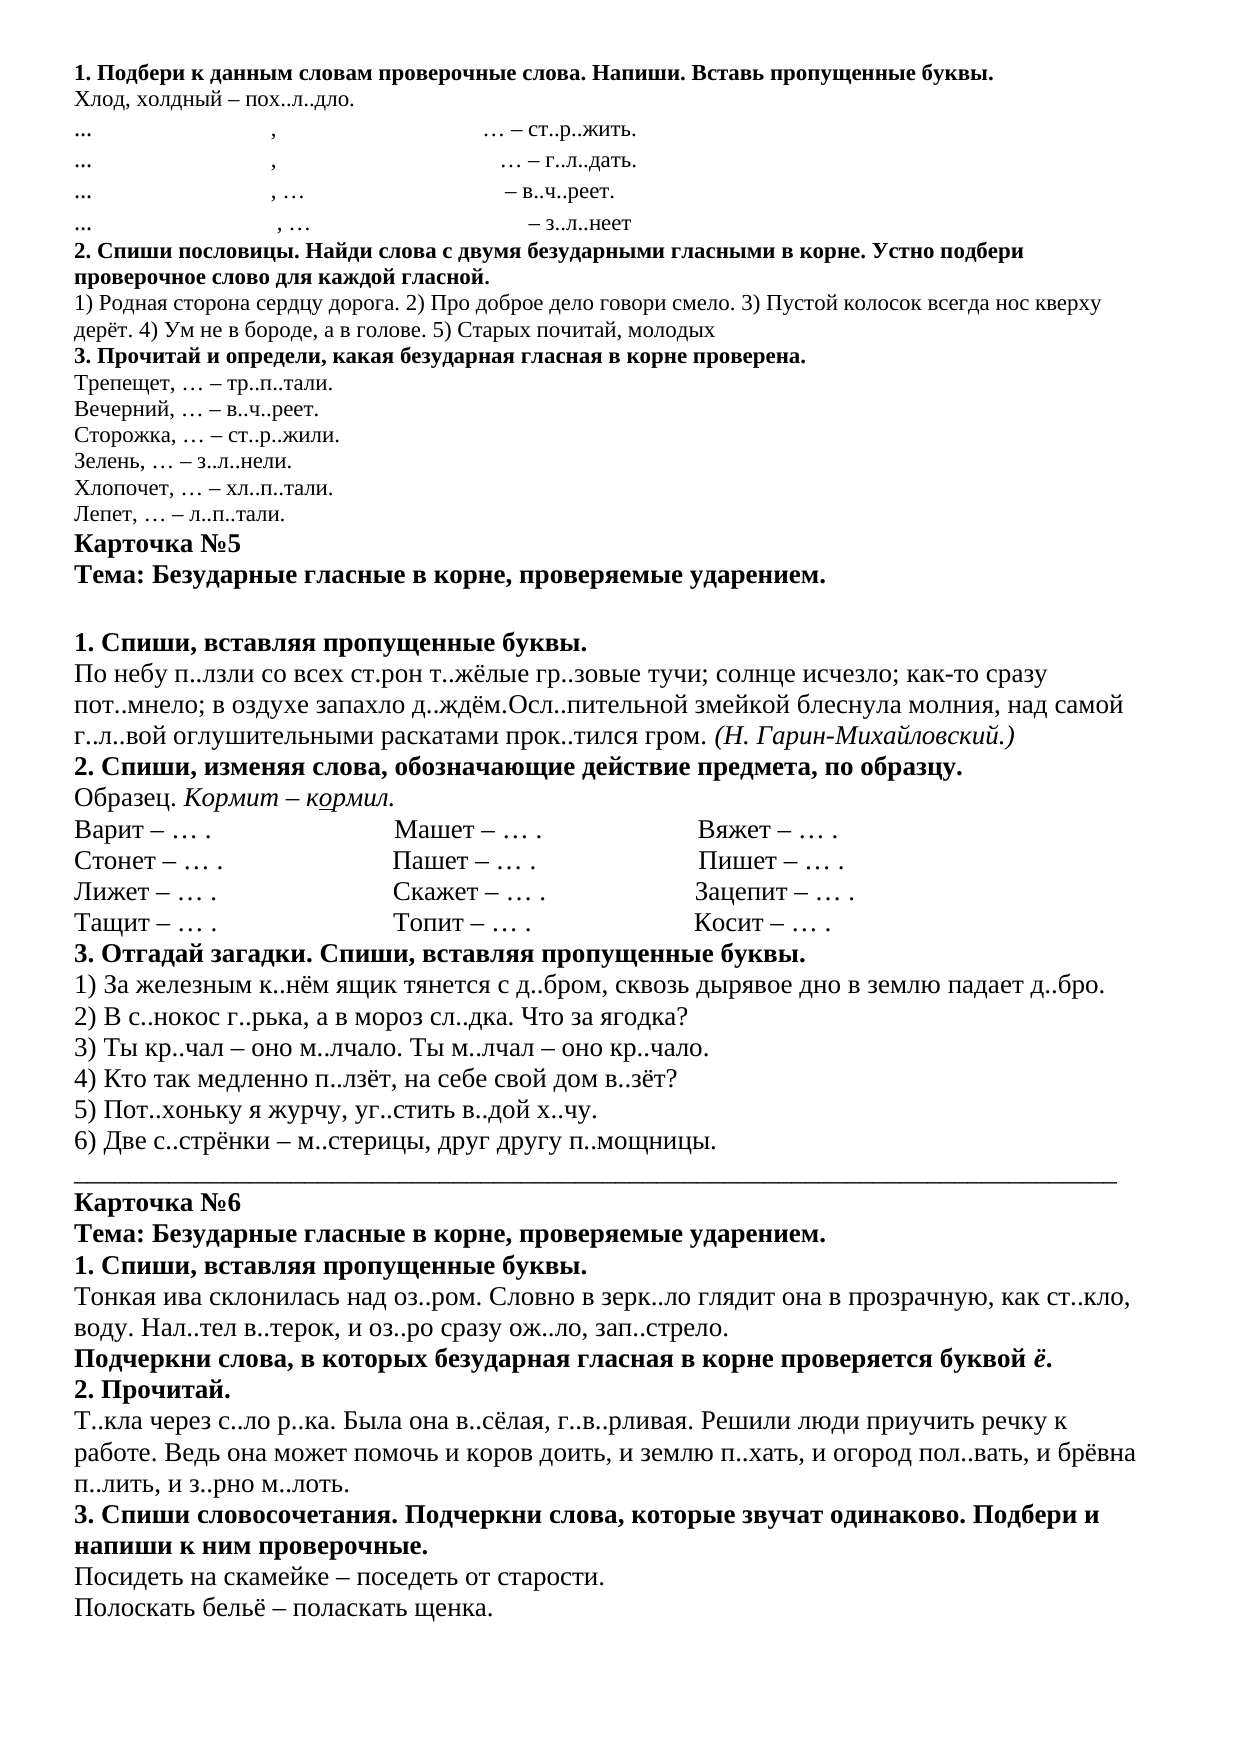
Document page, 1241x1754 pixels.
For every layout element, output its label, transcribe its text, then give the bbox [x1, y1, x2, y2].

text Тащит – … . Топит – … . Косит – … . [74, 906, 1152, 937]
text 6) Две с..стрёнки – м..стерицы, друг другу п..мощницы. [74, 1124, 1152, 1155]
text 3. Спиши словосочетания. Подчеркни слова, которые звучат одинаково. Подбери и напиши к ним проверочные. [74, 1498, 1152, 1560]
text 4) Кто так медленно п..лзёт, на себе свой дом в..зёт? [74, 1062, 1152, 1093]
text Сторожка, … – ст..р..жили. [74, 421, 1152, 448]
text 2. Спиши пословицы. Найди слова с двумя безударными гласными в корне. Устно подбери проверочное слово для каждой гласной. [74, 237, 1152, 289]
text Трепещет, … – тр..п..тали. [74, 368, 1152, 395]
text … , … – з..л..неет [74, 206, 1152, 237]
text Карточка №6 [74, 1186, 1152, 1218]
text Т..кла через с..ло р..ка. Была она в..сёлая, г..в..рливая. Решили люди приучить речку к работе. Ведь она может помочь и коров доить, и землю п..хать, и огород пол..вать, и брёвна п..лить, и з..рно м..лоть. [74, 1404, 1152, 1498]
text Варит – … . Машет – … . Вяжет – … . [74, 813, 1152, 844]
text 3. Прочитай и определи, какая безударная гласная в корне проверена. [74, 342, 1152, 368]
text По небу п..лзли со всех ст.рон т..жёлые гр..зовые тучи; солнце исчезло; как-то сразу пот..мнело; в оздухе запахло д..ждём.Осл..пительной змейкой блеснула молния, над самой г..л..вой оглушительными раскатами прок..тился гром. (Н. Гарин-Михайловский.) [74, 657, 1152, 750]
text Посидеть на скамейке – поседеть от старости. [74, 1560, 1152, 1591]
text Лепет, … – л..п..тали. [74, 500, 1152, 527]
text Тема: Безударные гласные в корне, проверяемые ударением. [74, 1218, 1152, 1249]
text 2. Спиши, изменяя слова, обозначающие действие предмета, по образцу. [74, 750, 1152, 782]
text Хлопочет, … – хл..п..тали. [74, 474, 1152, 500]
text Подчеркни слова, в которых безударная гласная в корне проверяется буквой ё. [74, 1342, 1152, 1373]
text Хлод, холдный – пох..л..дло. [74, 85, 1152, 112]
text … , … – в..ч..реет. [74, 174, 1152, 206]
text 1. Спиши, вставляя пропущенные буквы. [74, 1249, 1152, 1280]
text Вечерний, … – в..ч..реет. [74, 395, 1152, 421]
text … , … – г..л..дать. [74, 143, 1152, 174]
text … , … – ст..р..жить. [74, 112, 1152, 143]
text 2. Прочитай. [74, 1373, 1152, 1404]
text _____________________________________________________________________________ [74, 1155, 1152, 1186]
text Зелень, … – з..л..нели. [74, 448, 1152, 474]
text 1) Родная сторона сердцу дорога. 2) Про доброе дело говори смело. 3) Пустой колосок всегда нос кверху дерёт. 4) Ум не в бороде, а в голове. 5) Старых почитай, молодых [74, 289, 1152, 342]
text 3. Отгадай загадки. Спиши, вставляя пропущенные буквы. [74, 937, 1152, 968]
text Полоскать бельё – поласкать щенка. [74, 1591, 1152, 1622]
text Тонкая ива склонилась над оз..ром. Словно в зерк..ло глядит она в прозрачную, как ст..кло, воду. Нал..тел в..терок, и оз..ро сразу ож..ло, зап..стрело. [74, 1280, 1152, 1342]
text Карточка №5 [74, 527, 1152, 558]
text 3) Ты кр..чал – оно м..лчало. Ты м..лчал – оно кр..чало. [74, 1031, 1152, 1062]
text Лижет – … . Скажет – … . Зацепит – … . [74, 875, 1152, 906]
text Тема: Безударные гласные в корне, проверяемые ударением. [74, 558, 1152, 589]
text 5) Пот..хоньку я журчу, уг..стить в..дой х..чу. [74, 1093, 1152, 1124]
text 1. Подбери к данным словам проверочные слова. Напиши. Вставь пропущенные буквы. [74, 59, 1152, 85]
text Стонет – … . Пашет – … . Пишет – … . [74, 844, 1152, 875]
text 1. Спиши, вставляя пропущенные буквы. [74, 626, 1152, 657]
text 1) За железным к..нём ящик тянется с д..бром, сквозь дырявое дно в землю падает д..бро. [74, 968, 1152, 999]
text Образец. Кормит – кормил. [74, 782, 1152, 813]
text 2) В с..нокос г..рька, а в мороз сл..дка. Что за ягодка? [74, 999, 1152, 1031]
